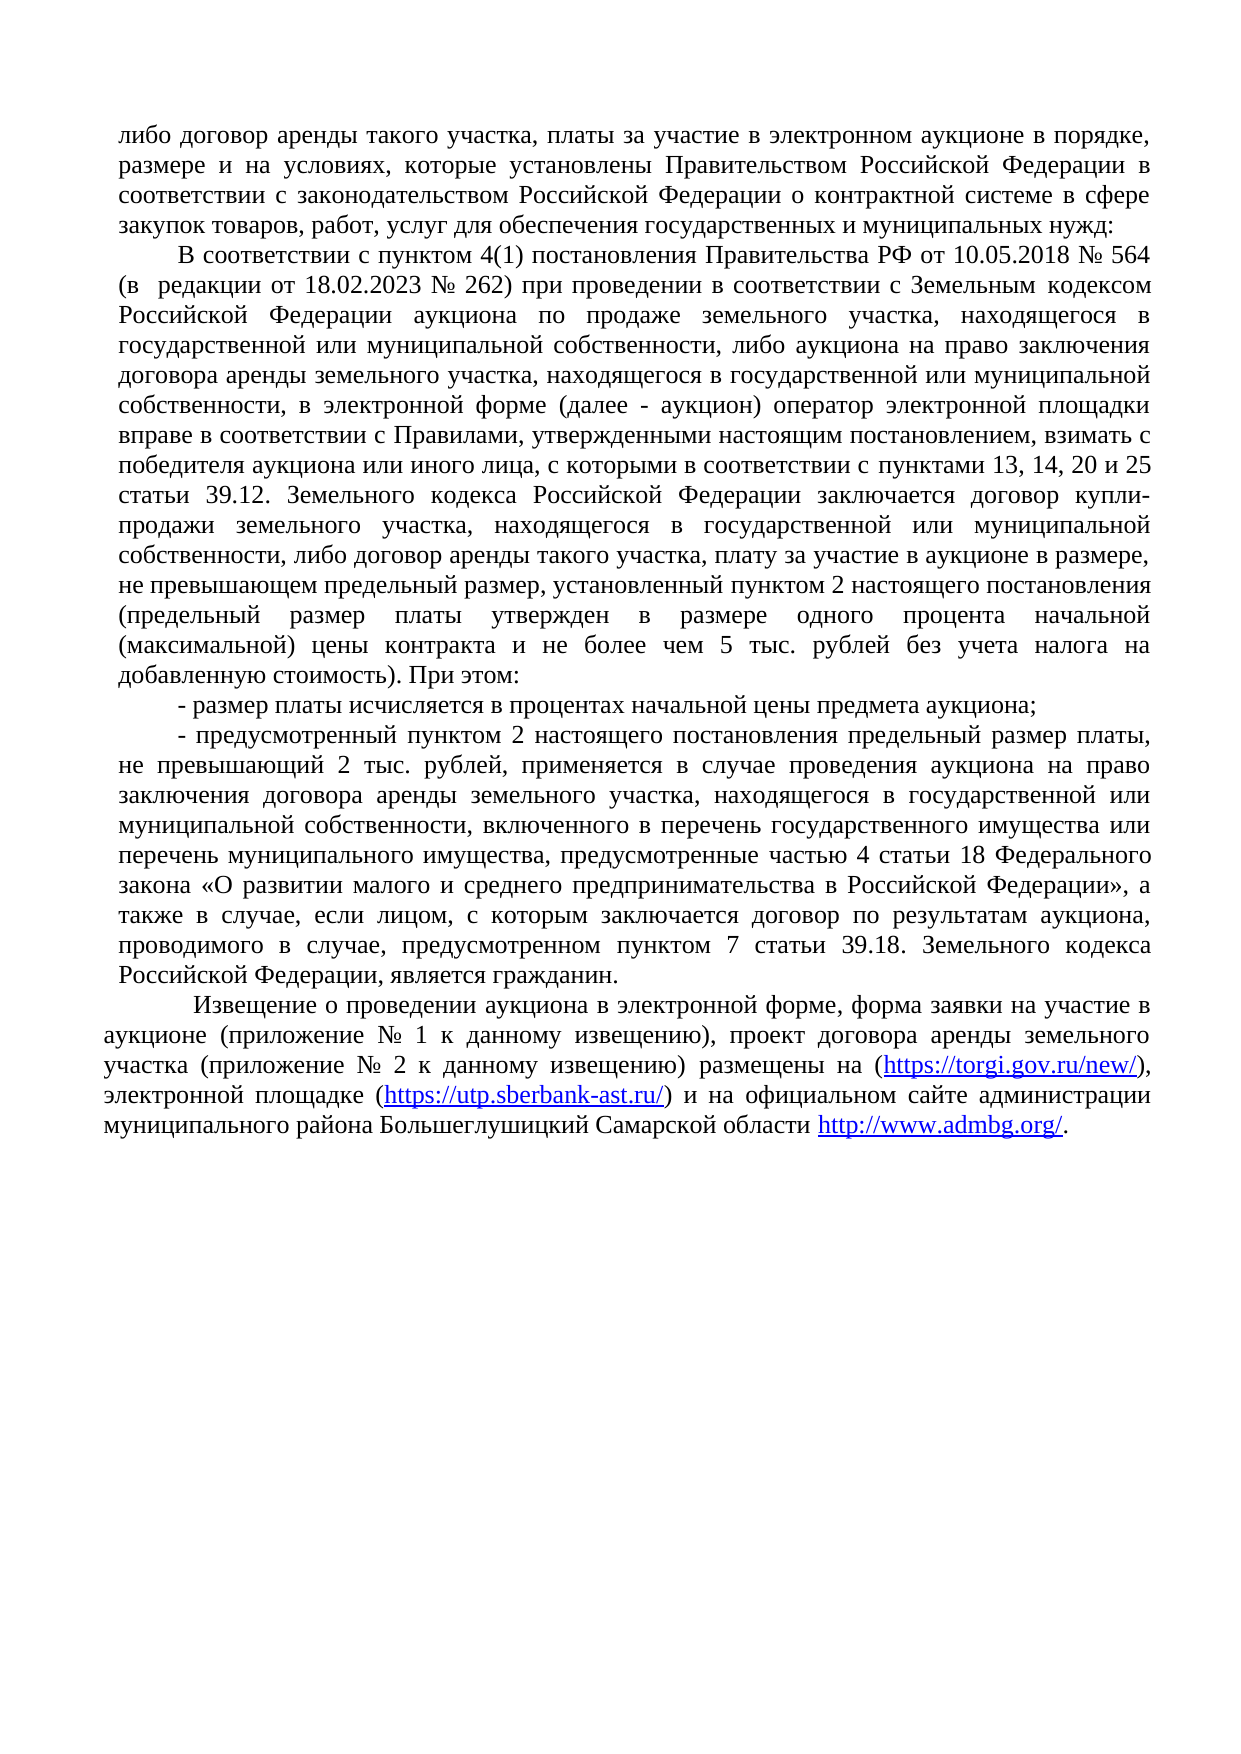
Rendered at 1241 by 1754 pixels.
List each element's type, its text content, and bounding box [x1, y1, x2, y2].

text - предусмотренный пунктом 2 настоящего постановления предельный размер платы, не превышающий 2 тыс. рублей, применяется в случае проведения аукциона на право заключения договора аренды земельного участка, находящегося в государственной или муниципальной собственности, включенного в перечень государственного имущества или перечень муниципального имущества, предусмотренные частью 4 статьи 18 Федерального закона «О развитии малого и среднего предпринимательства в Российской Федерации», а также в случае, если лицом, с которым заключается договор по результатам аукциона, проводимого в случае, предусмотренном пунктом 7 статьи 39.18. Земельного кодекса Российской Федерации, является гражданин. [118, 719, 1152, 989]
text В соответствии с пунктом 4(1) постановления Правительства РФ от 10.05.2018 № 564 (в редакции от 18.02.2023 № 262) при проведении в соответствии с Земельным кодексом Российской Федерации аукциона по продаже земельного участка, находящегося в государственной или муниципальной собственности, либо аукциона на право заключения договора аренды земельного участка, находящегося в государственной или муниципальной собственности, в электронной форме (далее - аукцион) оператор электронной площадки вправе в соответствии с Правилами, утвержденными настоящим постановлением, взимать с победителя аукциона или иного лица, с которыми в соответствии с пунктами 13, 14, 20 и 25 статьи 39.12. Земельного кодекса Российской Федерации заключается договор купли-продажи земельного участка, находящегося в государственной или муниципальной собственности, либо договор аренды такого участка, плату за участие в аукционе в размере, не превышающем предельный размер, установленный пунктом 2 настоящего постановления (предельный размер платы утвержден в размере одного процента начальной (максимальной) цены контракта и не более чем 5 тыс. рублей без учета налога на добавленную стоимость). При этом: [118, 239, 1152, 689]
text - размер платы исчисляется в процентах начальной цены предмета аукциона; [118, 689, 1152, 719]
text Извещение о проведении аукциона в электронной форме, форма заявки на участие в аукционе (приложение № 1 к данному извещению), проект договора аренды земельного участка (приложение № 2 к данному извещению) размещены на (https://torgi.gov.ru/new/), электронной площадке (https://utp.sberbank-ast.ru/) и на официальном сайте администрации муниципального района Большеглушицкий Самарской области http://www.admbg.org/. [103, 989, 1152, 1139]
text либо договор аренды такого участка, платы за участие в электронном аукционе в порядке, размере и на условиях, которые установлены Правительством Российской Федерации в соответствии с законодательством Российской Федерации о контрактной системе в сфере закупок товаров, работ, услуг для обеспечения государственных и муниципальных нужд: [118, 119, 1152, 239]
